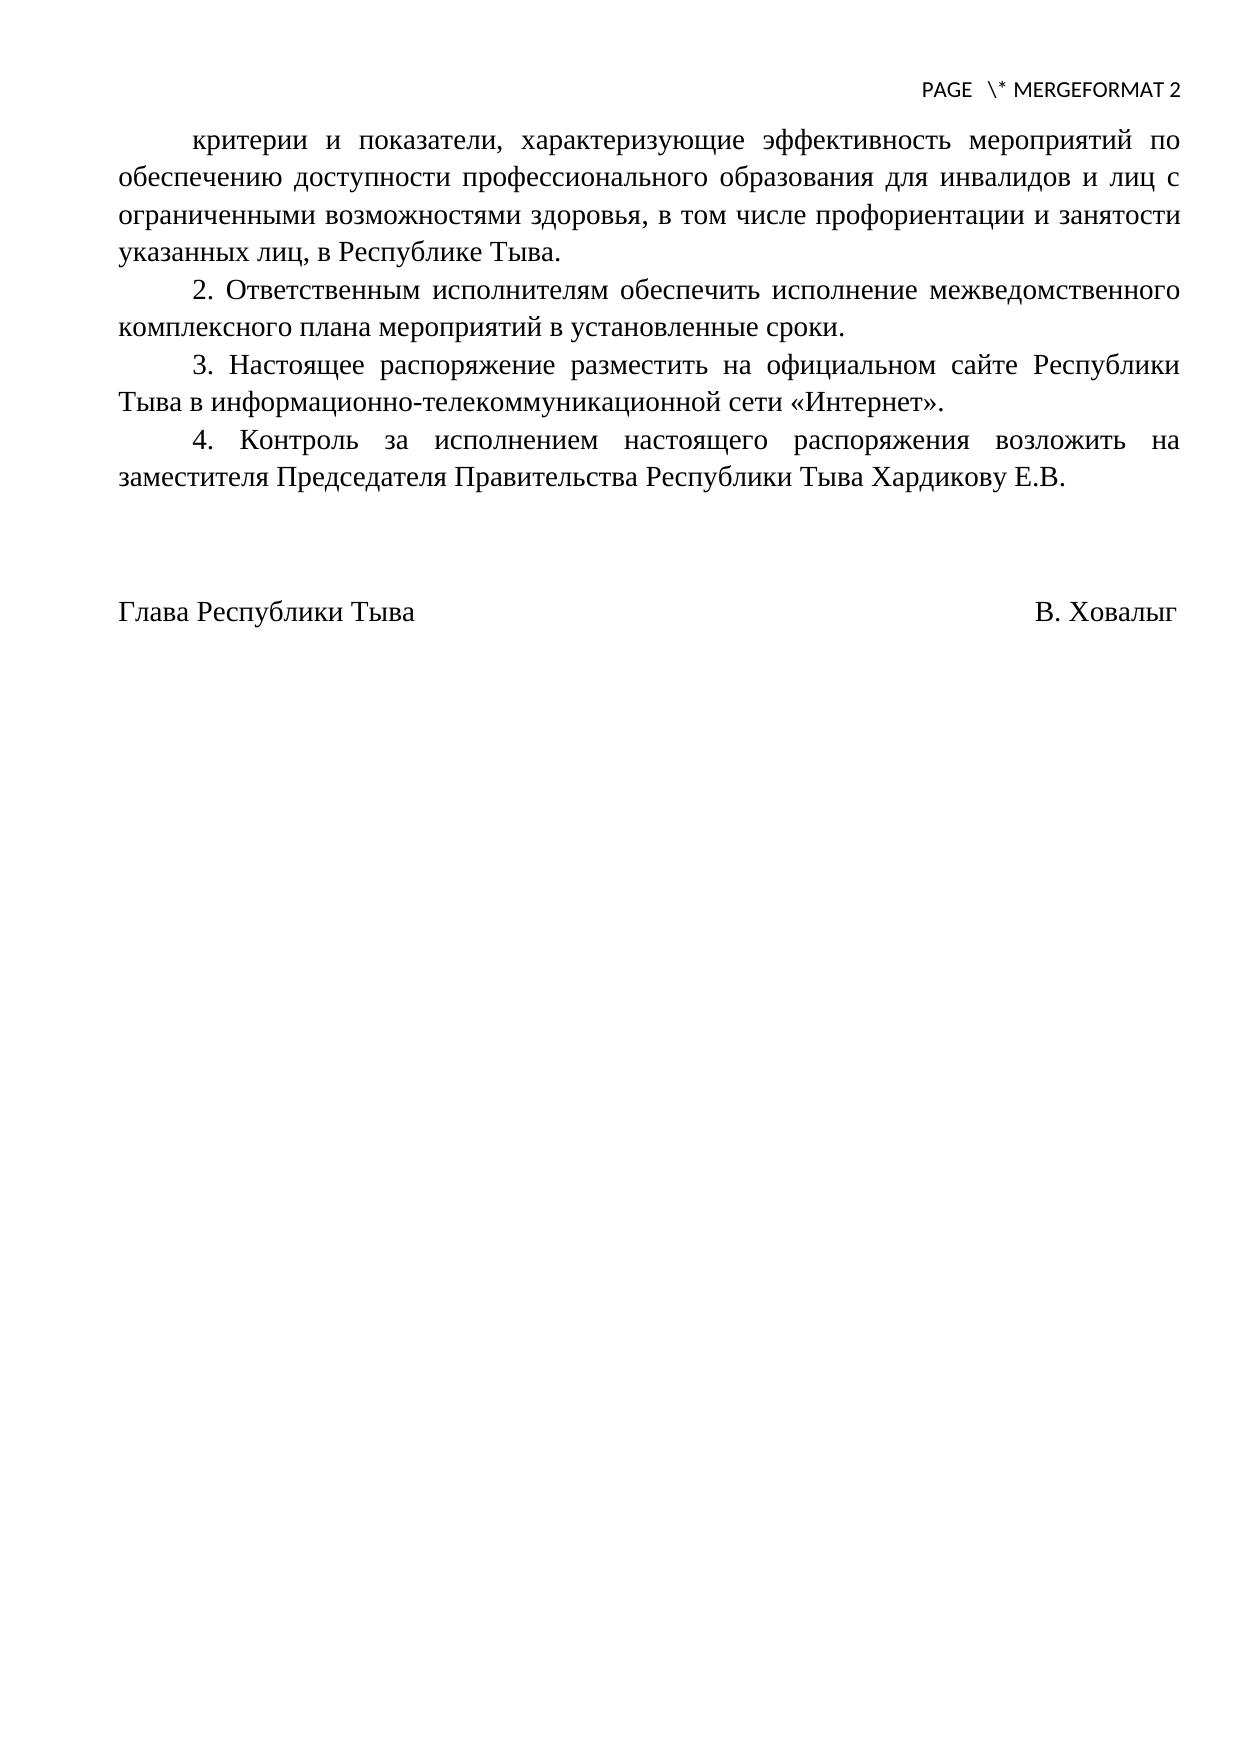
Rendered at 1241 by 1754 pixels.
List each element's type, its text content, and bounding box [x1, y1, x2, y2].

text критерии и показатели, характеризующие эффективность мероприятий по обеспечению доступности профессионального образования для инвалидов и лиц с ограниченными возможностями здоровья, в том числе профориентации и занятости указанных лиц, в Республике Тыва. [118, 118, 1181, 268]
text 4. Контроль за исполнением настоящего распоряжения возложить на заместителя Председателя Правительства Республики Тыва Хардикову Е.В. [118, 418, 1181, 493]
text 2. Ответственным исполнителям обеспечить исполнение межведомственного комплексного плана мероприятий в установленные сроки. [118, 268, 1181, 343]
text 3. Настоящее распоряжение разместить на официальном сайте Республики Тыва в информационно-телекоммуникационной сети «Интернет». [118, 343, 1181, 418]
text Глава Республики Тыва В. Ховалыг [118, 594, 1181, 627]
